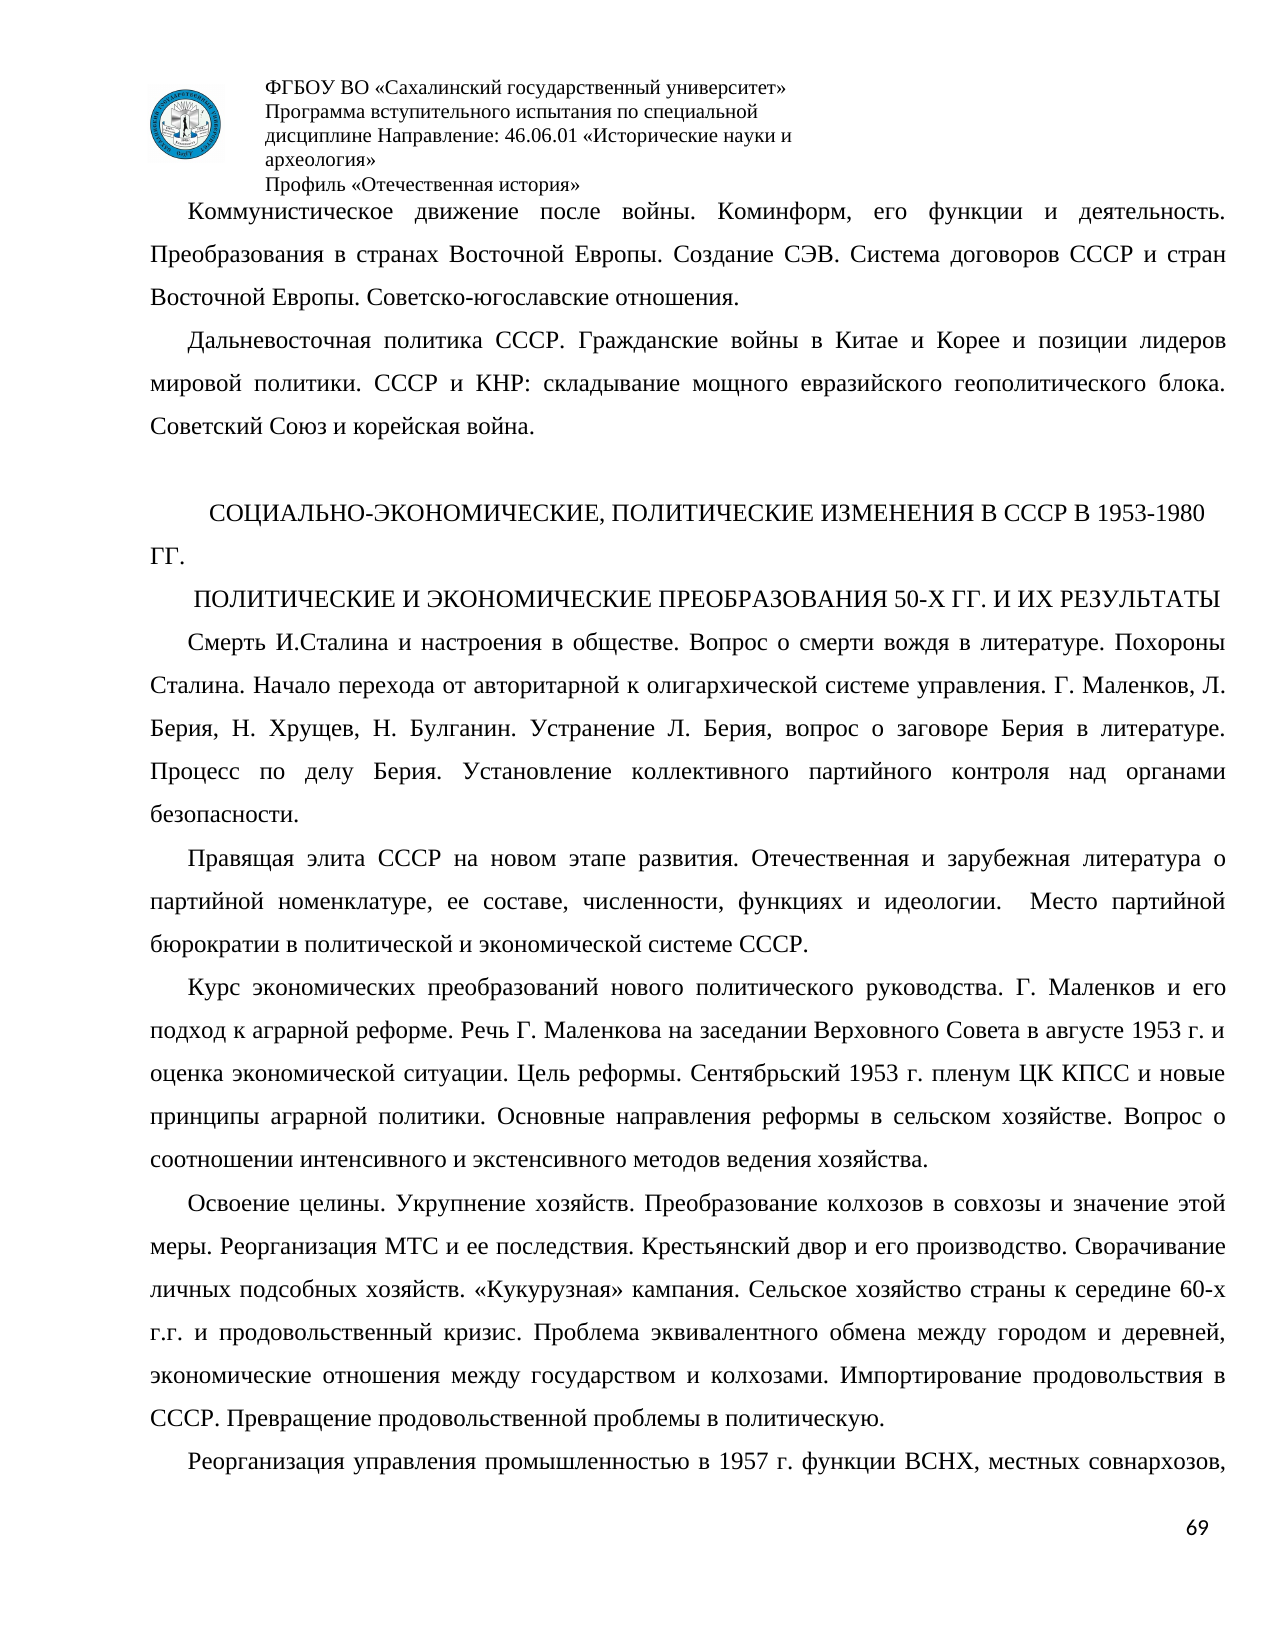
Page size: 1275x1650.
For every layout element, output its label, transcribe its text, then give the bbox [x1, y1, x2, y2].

text Смерть И.Сталина и настроения в обществе. Вопрос о смерти вождя в литературе. Похороны Сталина. Начало перехода от авторитарной к олигархической системе управления. Г. Маленков, Л. Берия, Н. Хрущев, Н. Булганин. Устранение Л. Берия, вопрос о заговоре Берия в литературе. Процесс по делу Берия. Установление коллективного партийного контроля над органами безопасности. [150, 627, 1227, 828]
text СОЦИАЛЬНО-ЭКОНОМИЧЕСКИЕ, ПОЛИТИЧЕСКИЕ ИЗМЕНЕНИЯ В СССР В 1953-1980 ГГ. [150, 498, 1227, 569]
text Освоение целины. Укрупнение хозяйств. Преобразование колхозов в совхозы и значение этой меры. Реорганизация МТС и ее последствия. Крестьянский двор и его производство. Сворачивание личных подсобных хозяйств. «Кукурузная» кампания. Сельское хозяйство страны к середине 60-х г.г. и продовольственный кризис. Проблема эквивалентного обмена между городом и деревней, экономические отношения между государством и колхозами. Импортирование продовольствия в СССР. Превращение продовольственной проблемы в политическую. [150, 1188, 1227, 1432]
text Дальневосточная политика СССР. Гражданские войны в Китае и Корее и позиции лидеров мировой политики. СССР и КНР: складывание мощного евразийского геополитического блока. Советский Союз и корейская война. [150, 325, 1227, 440]
text Правящая элита СССР на новом этапе развития. Отечественная и зарубежная литература о партийной номенклатуре, ее составе, численности, функциях и идеологии. Место партийной бюрократии в политической и экономической системе СССР. [150, 843, 1227, 958]
picture [146, 84, 226, 163]
text ПОЛИТИЧЕСКИЕ И ЭКОНОМИЧЕСКИЕ ПРЕОБРАЗОВАНИЯ 50-Х ГГ. И ИХ РЕЗУЛЬТАТЫ [150, 584, 1227, 613]
text Курс экономических преобразований нового политического руководства. Г. Маленков и его подход к аграрной реформе. Речь Г. Маленкова на заседании Верховного Совета в августе . и оценка экономической ситуации. Цель реформы. Сентябрьский . пленум ЦК КПСС и новые принципы аграрной политики. Основные направления реформы в сельском хозяйстве. Вопрос о соотношении интенсивного и экстенсивного методов ведения хозяйства. [150, 972, 1227, 1173]
text Коммунистическое движение после войны. Коминформ, его функции и деятельность. Преобразования в странах Восточной Европы. Создание СЭВ. Система договоров СССР и стран Восточной Европы. Советско-югославские отношения. [150, 196, 1227, 311]
